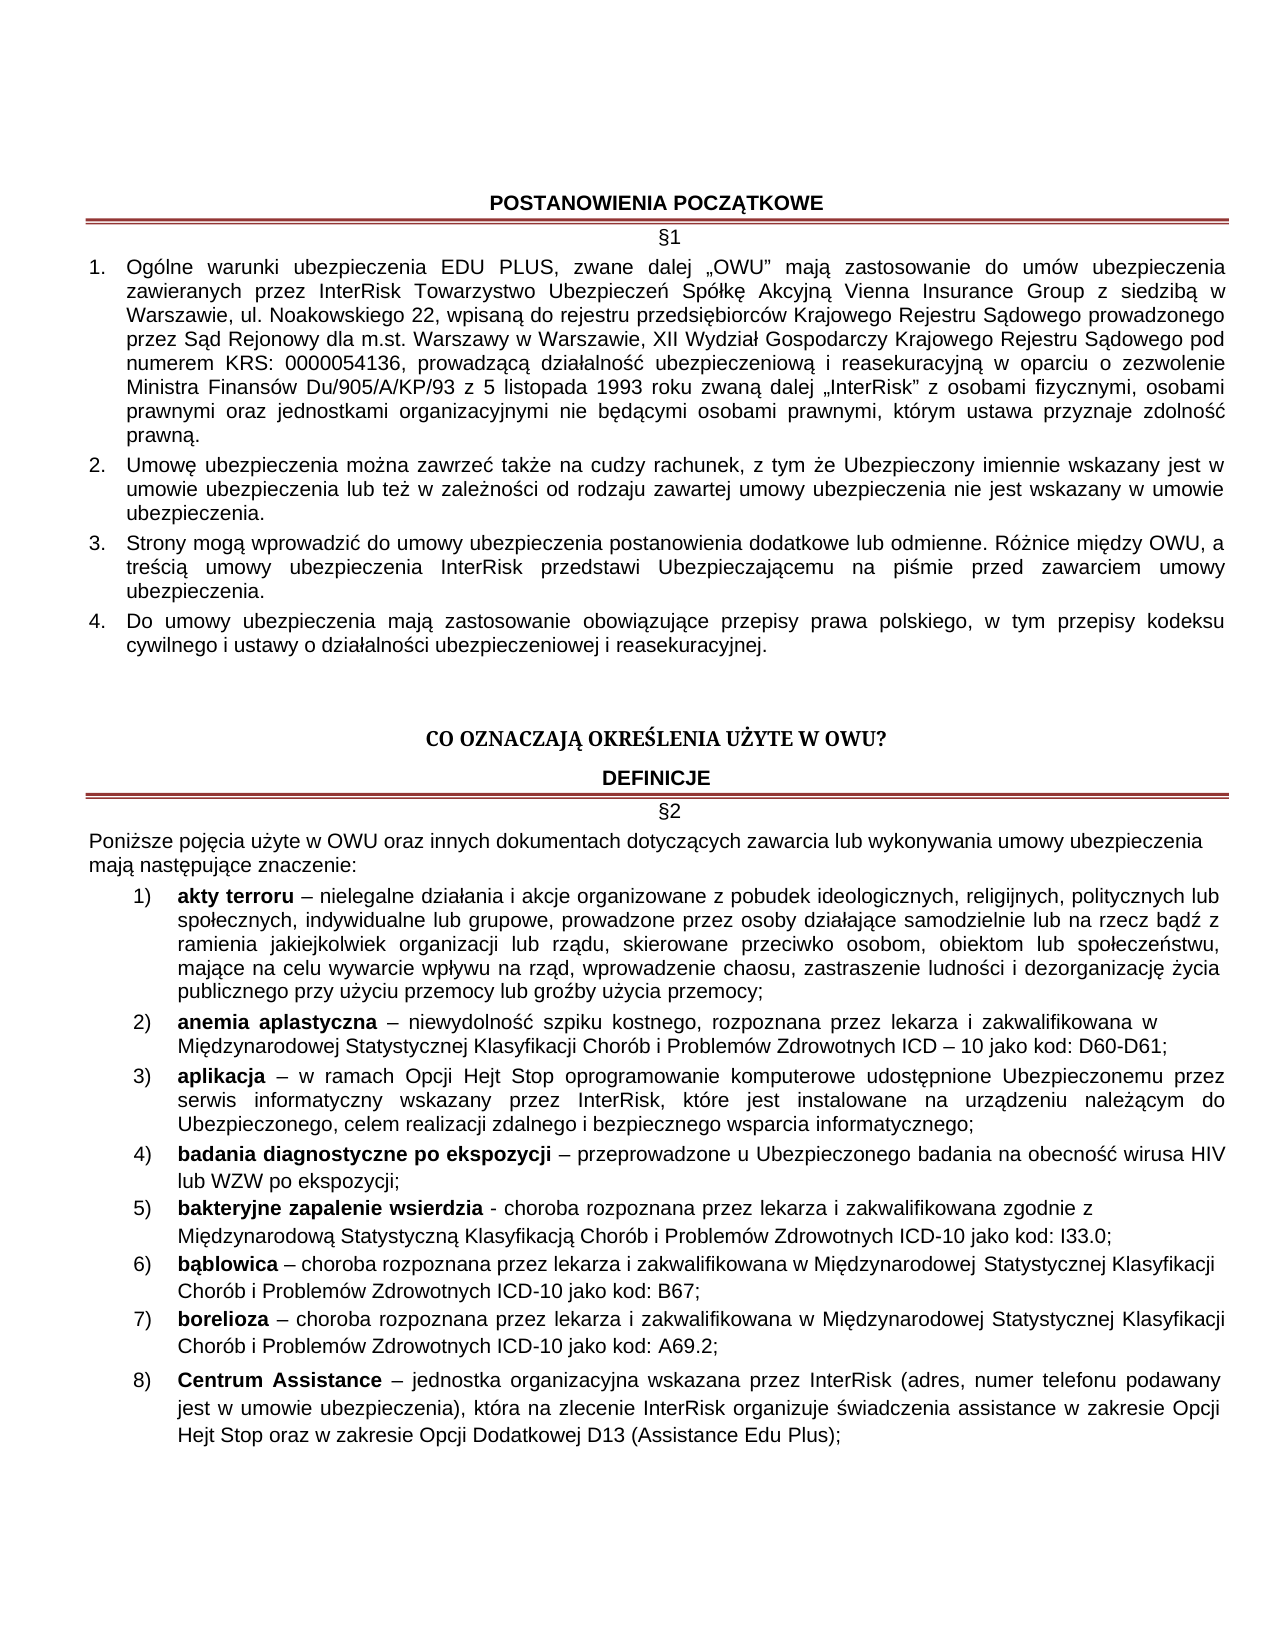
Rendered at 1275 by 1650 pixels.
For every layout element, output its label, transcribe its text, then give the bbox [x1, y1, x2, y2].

list badania diagnostyczne po ekspozycji – przeprowadzone u Ubezpieczonego badania na obecność wirusa HIV lub WZW po ekspozycji; [133, 1142, 1226, 1193]
list bakteryjne zapalenie wsierdzia - choroba rozpoznana przez lekarza i zakwalifikowana zgodnie z [133, 1197, 1246, 1220]
subtitle POSTANOWIENIA POCZĄTKOWE [122, 191, 1191, 215]
list anemia aplastyczna – niewydolność szpiku kostnego, rozpoznana przez lekarza i zakwalifikowana w [133, 1009, 1246, 1033]
list akty terroru – nielegalne działania i akcje organizowane z pobudek ideologicznych, religijnych, politycznych lub społecznych, indywidualne lub grupowe, prowadzone przez osoby działające samodzielnie lub na rzecz bądź z ramienia jakiejkolwiek organizacji lub rządu, skierowane przeciwko osobom, obiektom lub społeczeństwu, mające na celu wywarcie wpływu na rząd, wprowadzenie chaosu, zastraszenie ludności i dezorganizację życia publicznego przy użyciu przemocy lub groźby użycia przemocy; [133, 883, 1221, 1003]
list borelioza – choroba rozpoznana przez lekarza i zakwalifikowana w Międzynarodowej Statystycznej Klasyfikacji Chorób i Problemów Zdrowotnych ICD-10 jako kod: A69.2; [133, 1307, 1226, 1358]
list aplikacja – w ramach Opcji Hejt Stop oprogramowanie komputerowe udostępnione Ubezpieczonemu przez serwis informatyczny wskazany przez InterRisk, które jest instalowane na urządzeniu należącym do Ubezpieczonego, celem realizacji zdalnego i bezpiecznego wsparcia informatycznego; [133, 1064, 1226, 1136]
list bąblowica – choroba rozpoznana przez lekarza i zakwalifikowana w Międzynarodowej Statystycznej Klasyfikacji [133, 1251, 1246, 1275]
text §2 [658, 799, 1246, 823]
text Międzynarodowej Statystycznej Klasyfikacji Chorób i Problemów Zdrowotnych ICD – 10 jako kod: D60-D61; [177, 1033, 1246, 1057]
text Międzynarodową Statystyczną Klasyfikacją Chorób i Problemów Zdrowotnych ICD-10 jako kod: I33.0; [177, 1224, 1246, 1248]
list Umowę ubezpieczenia można zawrzeć także na cudzy rachunek, z tym że Ubezpieczony imiennie wskazany jest w umowie ubezpieczenia lub też w zależności od rodzaju zawartej umowy ubezpieczenia nie jest wskazany w umowie ubezpieczenia. [89, 453, 1226, 525]
list Ogólne warunki ubezpieczenia EDU PLUS, zwane dalej „OWU” mają zastosowanie do umów ubezpieczenia zawieranych przez InterRisk Towarzystwo Ubezpieczeń Spółkę Akcyjną Vienna Insurance Group z siedzibą w Warszawie, ul. Noakowskiego 22, wpisaną do rejestru przedsiębiorców Krajowego Rejestru Sądowego prowadzonego przez Sąd Rejonowy dla m.st. Warszawy w Warszawie, XII Wydział Gospodarczy Krajowego Rejestru Sądowego pod numerem KRS: 0000054136, prowadzącą działalność ubezpieczeniową i reasekuracyjną w oparciu o zezwolenie Ministra Finansów Du/905/A/KP/93 z 5 listopada 1993 roku zwaną dalej „InterRisk” z osobami fizycznymi, osobami prawnymi oraz jednostkami organizacyjnymi nie będącymi osobami prawnymi, którym ustawa przyznaje zdolność prawną. [89, 255, 1226, 447]
text Poniższe pojęcia użyte w OWU oraz innych dokumentach dotyczących zawarcia lub wykonywania umowy ubezpieczenia [89, 829, 1246, 853]
subtitle CO OZNACZAJĄ OKREŚLENIA UŻYTE W OWU? [121, 724, 1191, 753]
list Do umowy ubezpieczenia mają zastosowanie obowiązujące przepisy prawa polskiego, w tym przepisy kodeksu cywilnego i ustawy o działalności ubezpieczeniowej i reasekuracyjnej. [89, 609, 1226, 657]
list Strony mogą wprowadzić do umowy ubezpieczenia postanowienia dodatkowe lub odmienne. Różnice między OWU, a treścią umowy ubezpieczenia InterRisk przedstawi Ubezpieczającemu na piśmie przed zawarciem umowy ubezpieczenia. [89, 531, 1226, 603]
text mają następujące znaczenie: [89, 853, 1246, 877]
text §1 [658, 225, 1246, 249]
text Chorób i Problemów Zdrowotnych ICD-10 jako kod: B67; [177, 1279, 1246, 1303]
subtitle DEFINICJE [121, 766, 1191, 789]
list Centrum Assistance – jednostka organizacyjna wskazana przez InterRisk (adres, numer telefonu podawany jest w umowie ubezpieczenia), która na zlecenie InterRisk organizuje świadczenia assistance w zakresie Opcji Hejt Stop oraz w zakresie Opcji Dodatkowej D13 (Assistance Edu Plus); [133, 1368, 1221, 1447]
